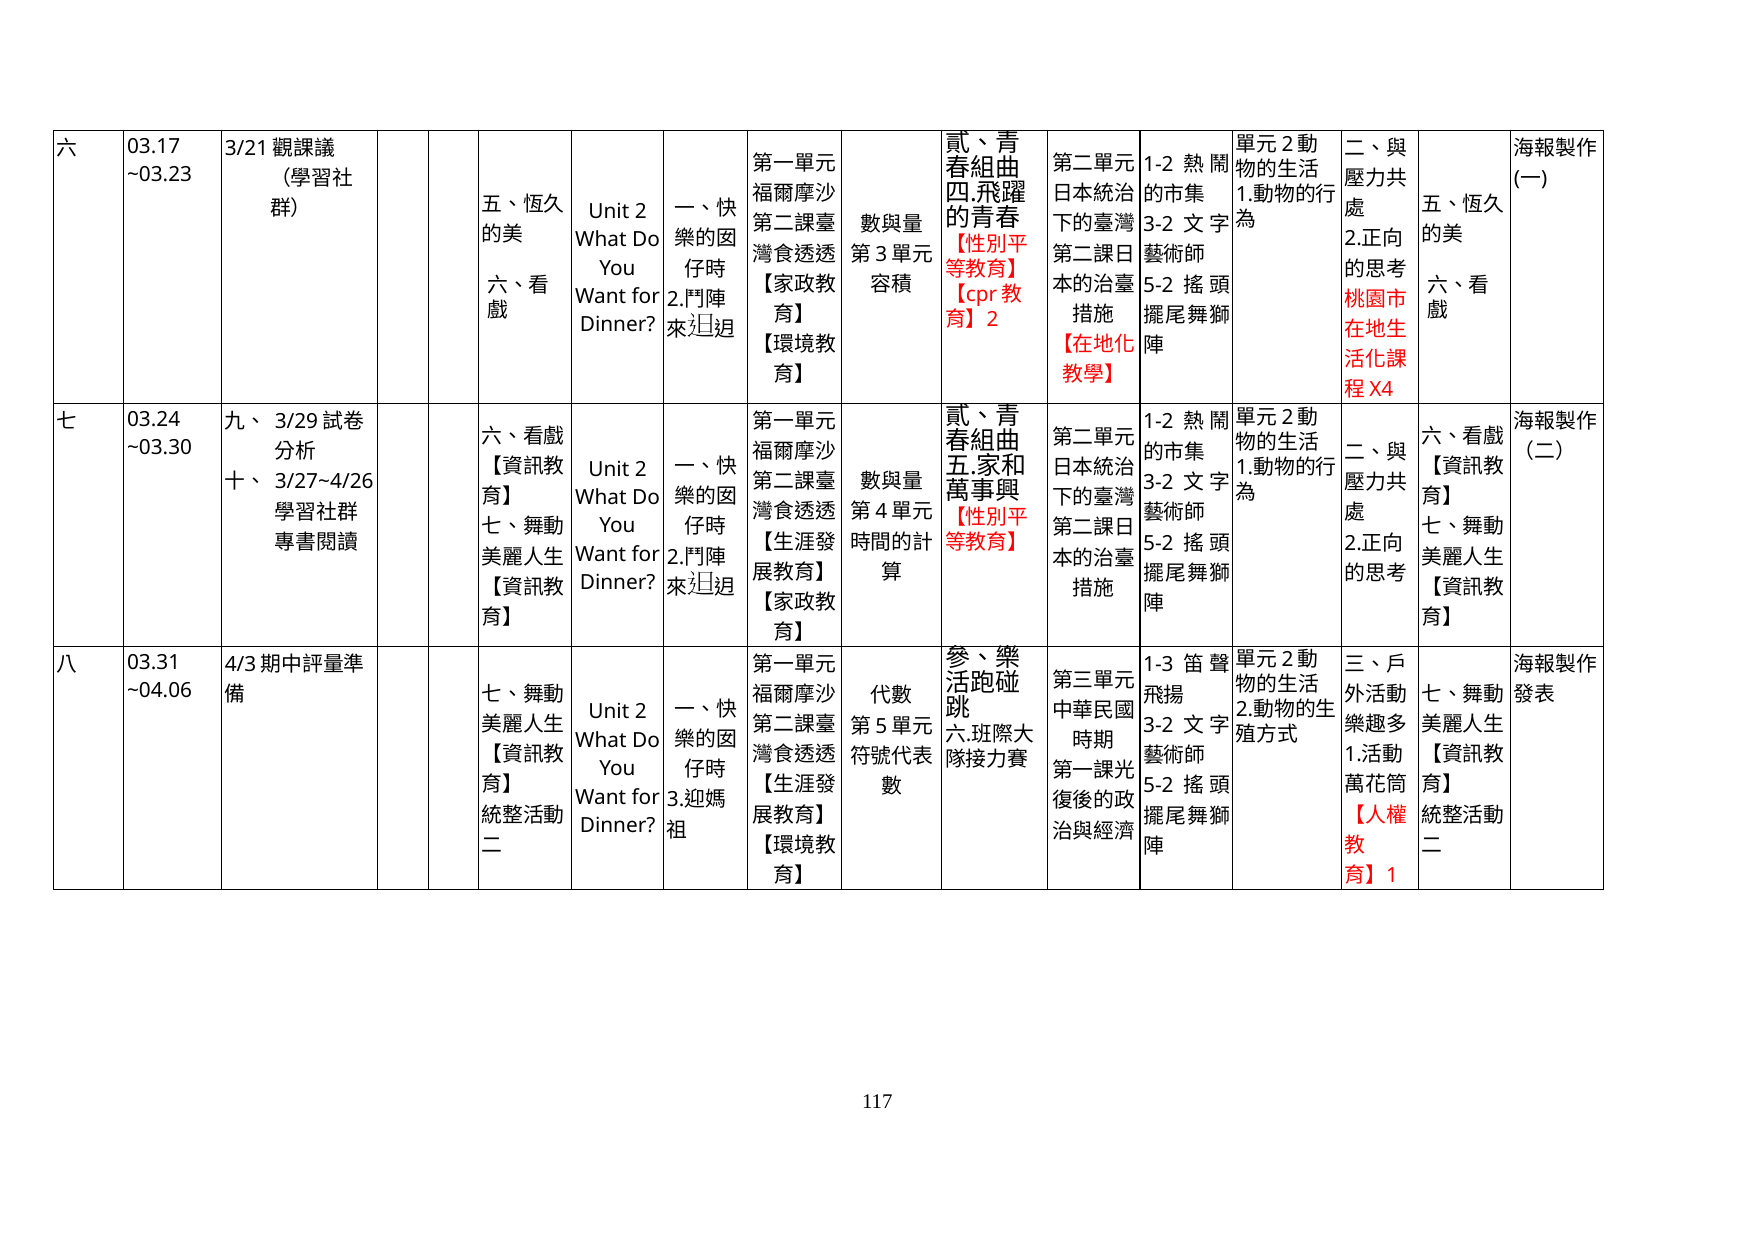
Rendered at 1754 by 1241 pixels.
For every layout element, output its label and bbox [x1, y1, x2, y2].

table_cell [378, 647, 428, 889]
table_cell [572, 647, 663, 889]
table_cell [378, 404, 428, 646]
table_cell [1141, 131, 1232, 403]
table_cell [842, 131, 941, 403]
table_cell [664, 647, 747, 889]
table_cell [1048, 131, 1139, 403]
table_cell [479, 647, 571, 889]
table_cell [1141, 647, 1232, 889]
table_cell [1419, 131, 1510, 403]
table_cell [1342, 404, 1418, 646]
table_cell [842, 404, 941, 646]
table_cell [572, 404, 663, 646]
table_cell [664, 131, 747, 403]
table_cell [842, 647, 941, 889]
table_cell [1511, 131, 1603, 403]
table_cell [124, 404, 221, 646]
picture [687, 571, 714, 595]
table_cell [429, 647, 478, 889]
picture [687, 313, 714, 337]
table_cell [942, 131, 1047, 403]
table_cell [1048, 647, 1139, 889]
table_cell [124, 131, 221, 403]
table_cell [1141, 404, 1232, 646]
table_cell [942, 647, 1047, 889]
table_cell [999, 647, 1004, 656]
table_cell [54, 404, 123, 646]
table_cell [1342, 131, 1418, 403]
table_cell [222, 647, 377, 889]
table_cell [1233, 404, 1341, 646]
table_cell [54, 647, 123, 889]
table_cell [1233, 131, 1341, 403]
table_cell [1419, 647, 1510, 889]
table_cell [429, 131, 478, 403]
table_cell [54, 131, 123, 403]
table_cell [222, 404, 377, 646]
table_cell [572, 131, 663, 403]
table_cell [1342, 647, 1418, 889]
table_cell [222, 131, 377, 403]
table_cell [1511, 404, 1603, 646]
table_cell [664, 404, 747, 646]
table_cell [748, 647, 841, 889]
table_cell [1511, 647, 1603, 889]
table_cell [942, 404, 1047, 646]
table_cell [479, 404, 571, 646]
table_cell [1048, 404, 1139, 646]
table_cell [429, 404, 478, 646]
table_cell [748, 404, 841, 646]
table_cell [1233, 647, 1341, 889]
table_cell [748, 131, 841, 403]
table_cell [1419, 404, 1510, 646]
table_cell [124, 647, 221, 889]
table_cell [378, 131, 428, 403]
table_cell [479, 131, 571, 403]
